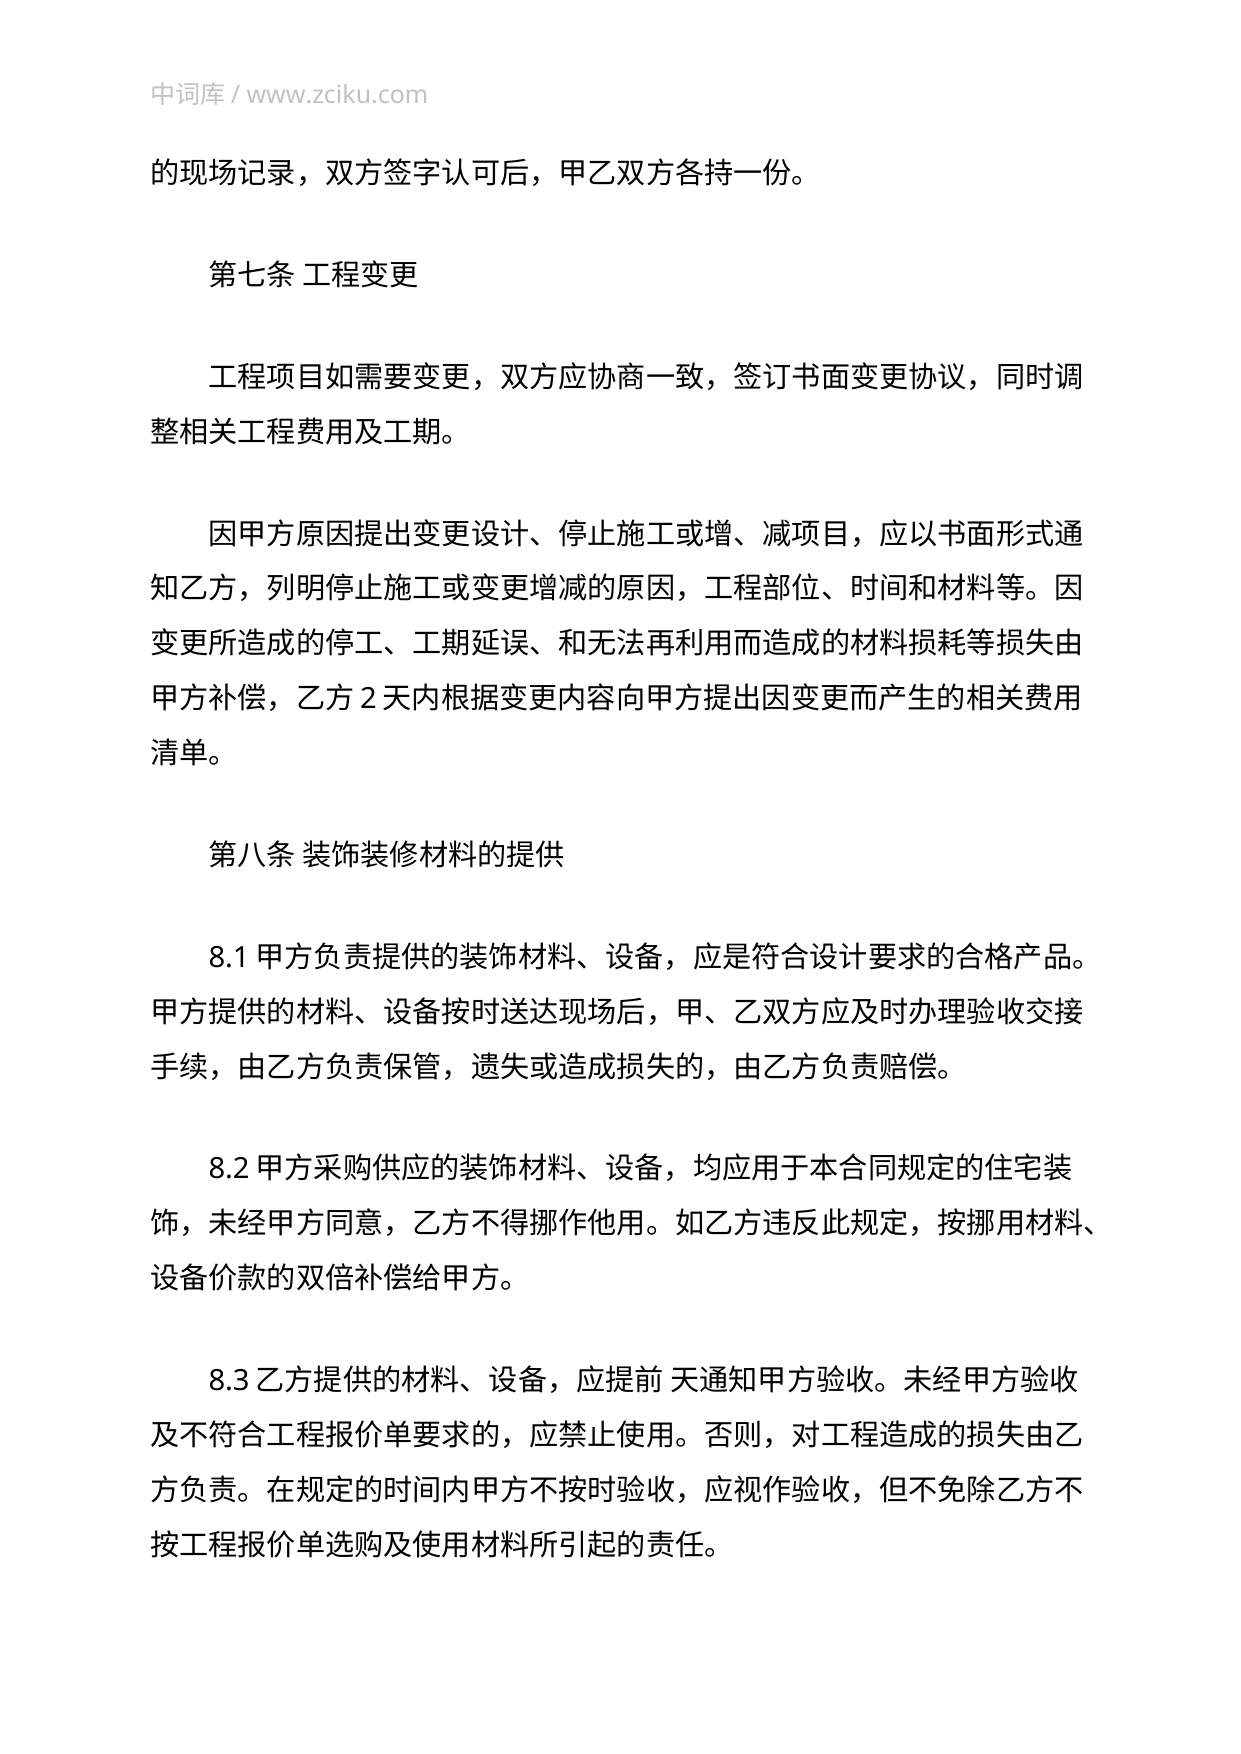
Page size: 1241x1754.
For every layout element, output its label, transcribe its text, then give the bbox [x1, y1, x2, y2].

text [150, 150, 1090, 192]
text 第七条 工程变更 [150, 252, 1090, 294]
text 8.3乙方提供的材料、设备，应提前 天通知甲方验收。未经甲方验收及不符合工程报价单要求的，应禁止使用。否则，对工程造成的损失由乙方负责。在规定的时间内甲方不按时验收，应视作验收，但不免除乙方不按工程报价单选购及使用材料所引起的责任。 [150, 1357, 1090, 1564]
text 因甲方原因提出变更设计、停止施工或增、减项目，应以书面形式通知乙方，列明停止施工或变更增减的原因，工程部位、时间和材料等。因变更所造成的停工、工期延误、和无法再利用而造成的材料损耗等损失由甲方补偿，乙方2天内根据变更内容向甲方提出因变更而产生的相关费用清单。 [150, 510, 1090, 772]
text 8.2甲方采购供应的装饰材料、设备，均应用于本合同规定的住宅装饰，未经甲方同意，乙方不得挪作他用。如乙方违反此规定，按挪用材料、设备价款的双倍补偿给甲方。 [150, 1145, 1090, 1297]
text 工程项目如需要变更，双方应协商一致，签订书面变更协议，同时调整相关工程费用及工期。 [150, 353, 1090, 451]
text 第八条 装饰装修材料的提供 [150, 832, 1090, 874]
text 8.1甲方负责提供的装饰材料、设备，应是符合设计要求的合格产品。甲方提供的材料、设备按时送达现场后，甲、乙双方应及时办理验收交接手续，由乙方负责保管，遗失或造成损失的，由乙方负责赔偿。 [150, 933, 1090, 1086]
